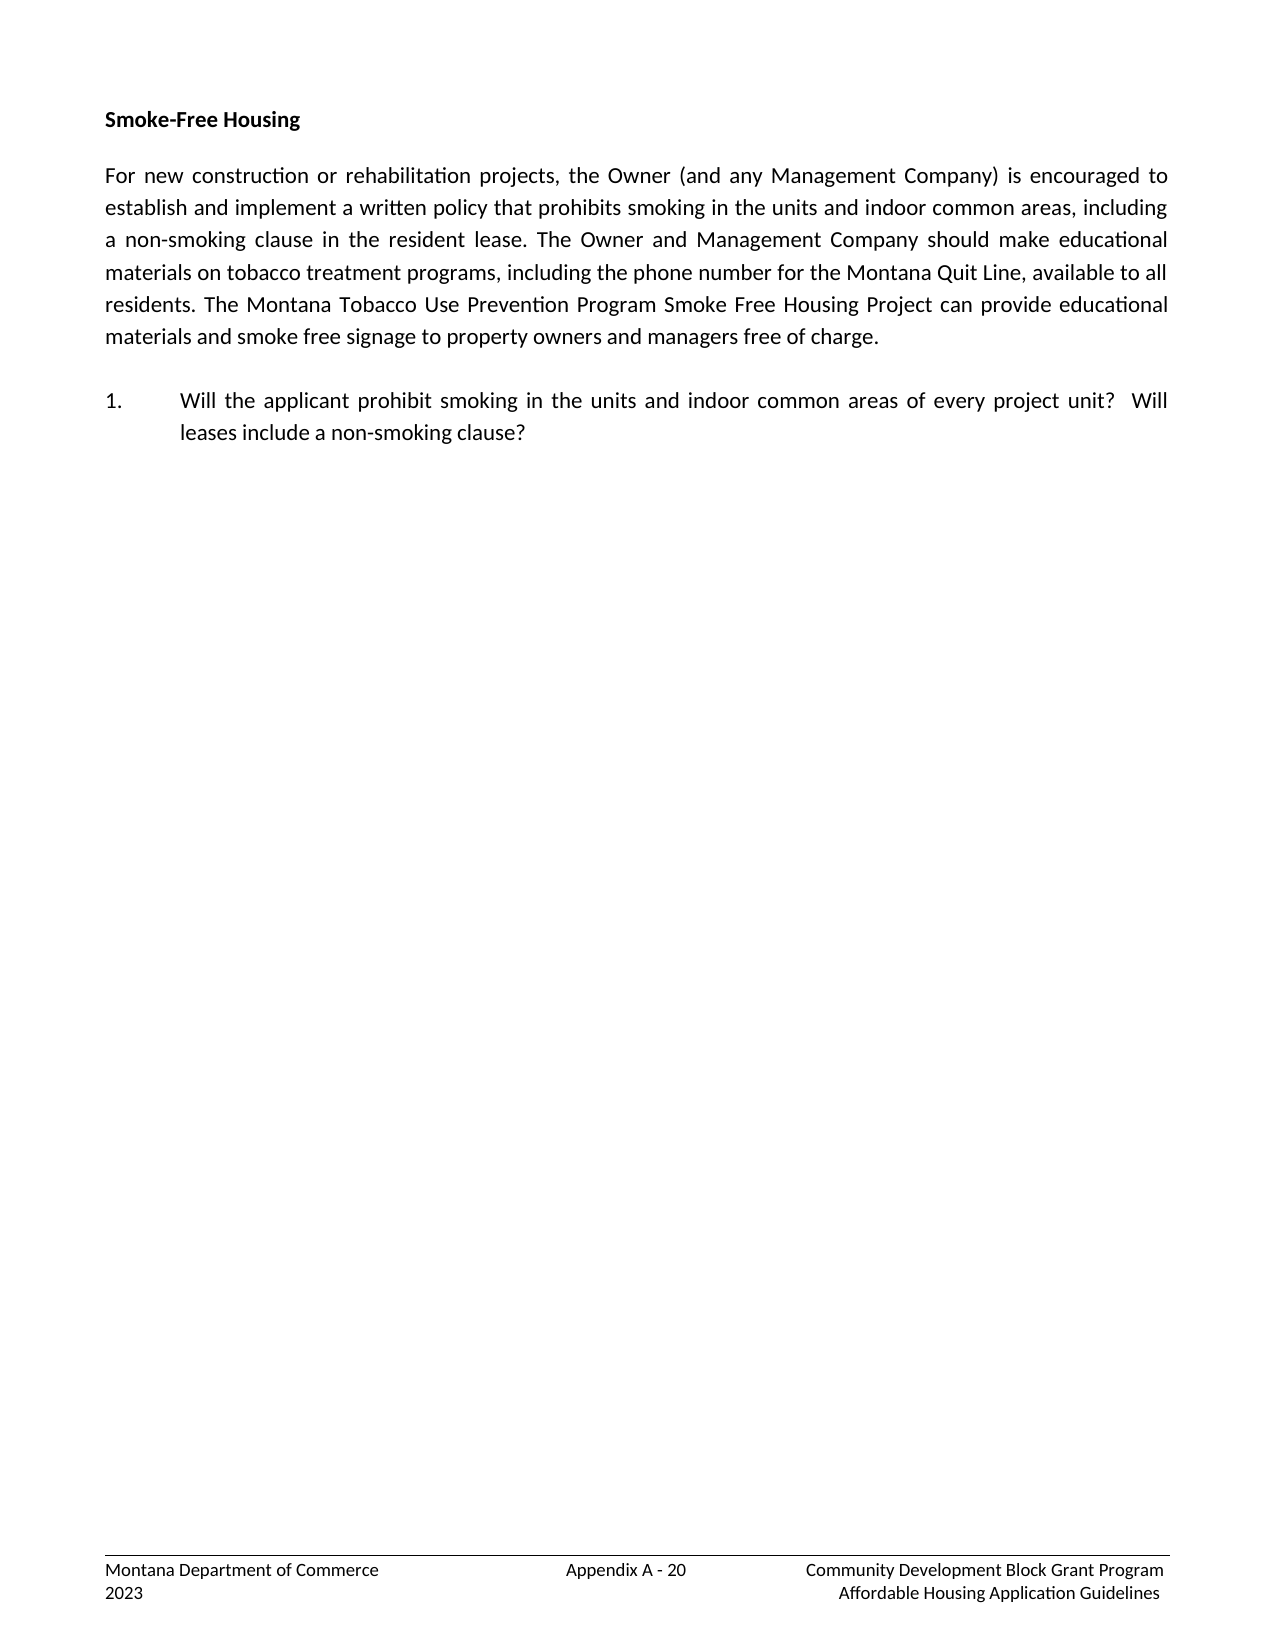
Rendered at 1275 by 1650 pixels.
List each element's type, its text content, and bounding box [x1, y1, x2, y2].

text For new construction or rehabilitation projects, the Owner (and any Management Company) is encouraged to establish and implement a written policy that prohibits smoking in the units and indoor common areas, including a non-smoking clause in the resident lease. The Owner and Management Company should make educational materials on tobacco treatment programs, including the phone number for the Montana Quit Line, available to all residents. The Montana Tobacco Use Prevention Program Smoke Free Housing Project can provide educational materials and smoke free signage to property owners and managers free of charge. [105, 161, 1170, 350]
text 1. Will the applicant prohibit smoking in the units and indoor common areas of every project unit? Will leases include a non-smoking clause? [105, 386, 1170, 447]
text Smoke-Free Housing [105, 105, 1170, 133]
